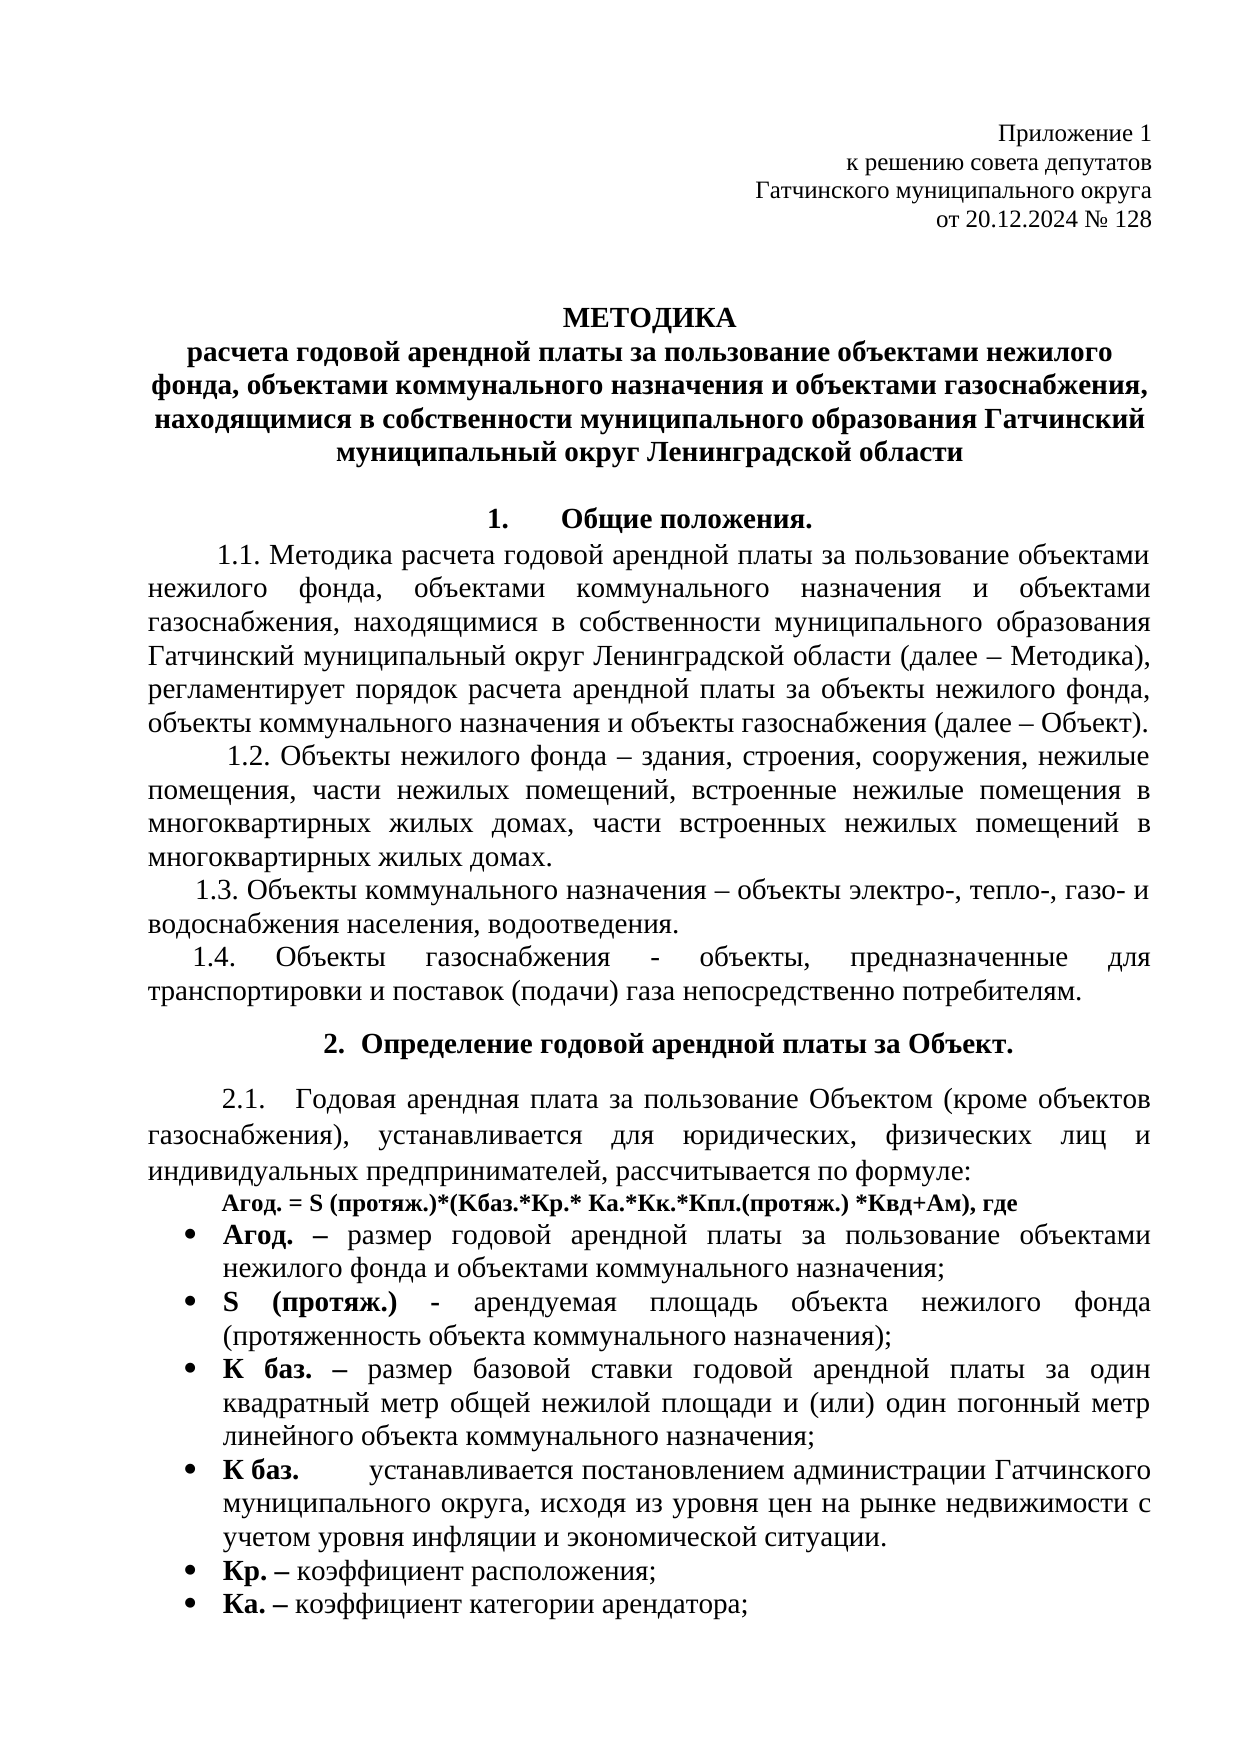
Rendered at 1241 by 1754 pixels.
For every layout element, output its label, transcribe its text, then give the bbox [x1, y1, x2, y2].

text Приложение 1 [561, 118, 1152, 147]
list Общие положения. [148, 501, 1152, 535]
text 1.3. Объекты коммунального назначения – объекты электро-, тепло-, газо- и водоснабжения населения, водоотведения. [148, 872, 1152, 939]
list S (протяж.) - арендуемая площадь объекта нежилого фонда (протяженность объекта коммунального назначения); [185, 1284, 1152, 1351]
text 1.2. Объекты нежилого фонда – здания, строения, сооружения, нежилые помещения, части нежилых помещений, встроенные нежилые помещения в многоквартирных жилых домах, части встроенных нежилых помещений в многоквартирных жилых домах. [148, 738, 1152, 872]
text МЕТОДИКА [148, 300, 1152, 334]
list Агод. – размер годовой арендной платы за пользование объектами нежилого фонда и объектами коммунального назначения; [185, 1217, 1152, 1284]
text к решению совета депутатов [561, 147, 1152, 176]
text Гатчинского муниципального округа [561, 176, 1152, 204]
text Агод. = S (протяж.)*(Kбаз.*Кр.* Ка.*Кк.*Кпл.(протяж.) *Квд+Ам), где [148, 1188, 1152, 1217]
list К баз. устанавливается постановлением администрации Гатчинского муниципального округа, исходя из уровня цен на рынке недвижимости с учетом уровня инфляции и экономической ситуации. [185, 1452, 1152, 1553]
list Годовая арендная плата за пользование Объектом (кроме объектов газоснабжения), устанавливается для юридических, физических лиц и индивидуальных предпринимателей, рассчитывается по формуле: [148, 1082, 1152, 1186]
text от 20.12.2024 № 128 [561, 204, 1152, 233]
list К баз. – размер базовой ставки годовой арендной платы за один квадратный метр общей нежилой площади и (или) один погонный метр линейного объекта коммунального назначения; [185, 1351, 1152, 1452]
text расчета годовой арендной платы за пользование объектами нежилого фонда, объектами коммунального назначения и объектами газоснабжения, находящимися в собственности муниципального образования Гатчинский муниципальный округ Ленинградской области [148, 334, 1152, 468]
text 1.1. Методика расчета годовой арендной платы за пользование объектами нежилого фонда, объектами коммунального назначения и объектами газоснабжения, находящимися в собственности муниципального образования Гатчинский муниципальный округ Ленинградской области (далее – Методика), регламентирует порядок расчета арендной платы за объекты нежилого фонда, объекты коммунального назначения и объекты газоснабжения (далее – Объект). [148, 537, 1152, 738]
text 1.4. Объекты газоснабжения - объекты, предназначенные для транспортировки и поставок (подачи) газа непосредственно потребителям. [148, 939, 1152, 1007]
list Ка. – коэффициент категории арендатора; [185, 1586, 1152, 1620]
list Кр. – коэффициент расположения; [185, 1553, 1152, 1586]
list Определение годовой арендной платы за Объект. [185, 1026, 1152, 1059]
